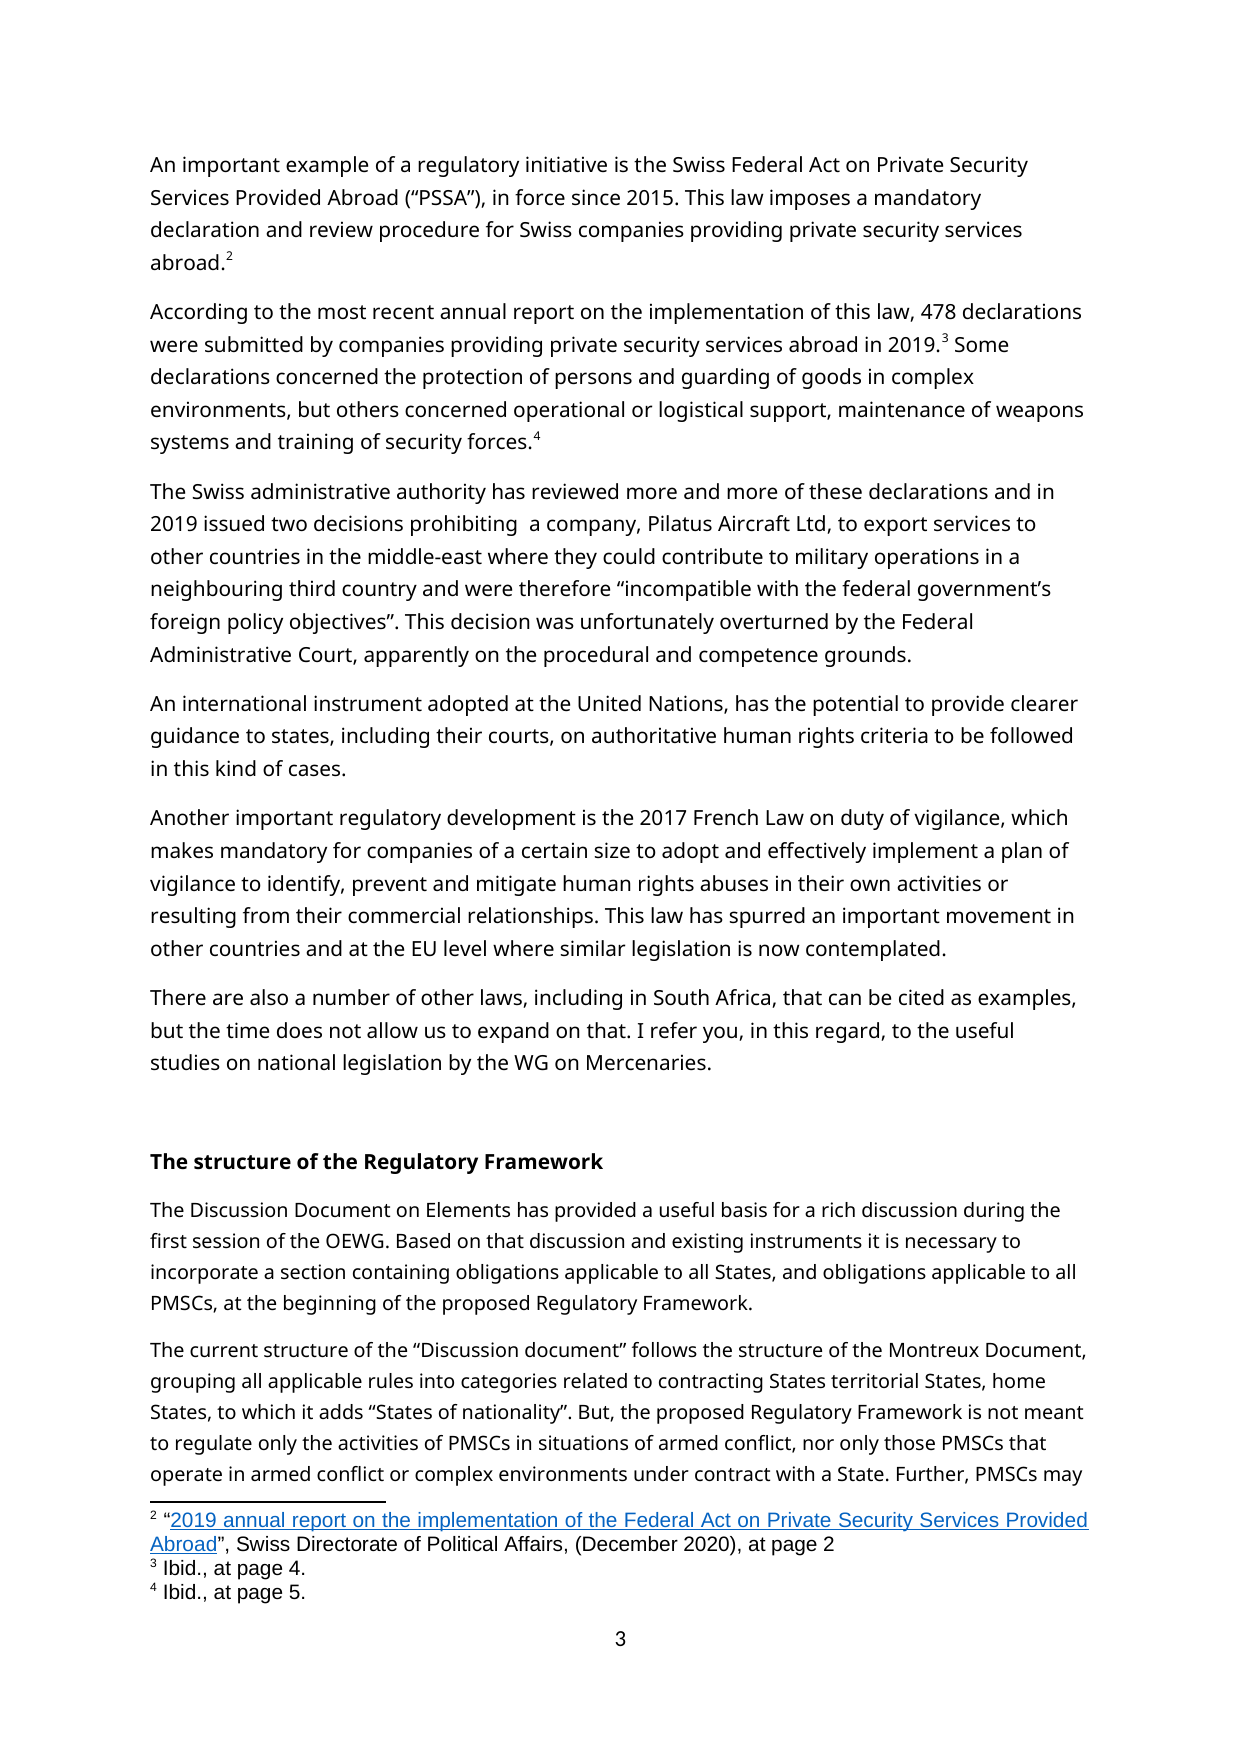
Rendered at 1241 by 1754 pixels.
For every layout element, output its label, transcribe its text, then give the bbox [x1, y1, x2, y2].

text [150, 1337, 1090, 1487]
text The structure of the Regulatory Framework [150, 1147, 1090, 1175]
text Another important regulatory development is the 2017 French Law on duty of vigilance, which makes mandatory for companies of a certain size to adopt and effectively implement a plan of vigilance to identify, prevent and mitigate human rights abuses in their own activities or resulting from their commercial relationships. This law has spurred an important movement in other countries and at the EU level where similar legislation is now contemplated. [150, 803, 1090, 962]
text According to the most recent annual report on the implementation of this law, 478 declarations were submitted by companies providing private security services abroad in 2019. Some declarations concerned the protection of persons and guarding of goods in complex environments, but others concerned operational or logistical support, maintenance of weapons systems and training of security forces. [150, 297, 1090, 456]
text An important example of a regulatory initiative is the Swiss Federal Act on Private Security Services Provided Abroad (“PSSA”), in force since 2015. This law imposes a mandatory declaration and review procedure for Swiss companies providing private security services abroad. [150, 150, 1090, 276]
text There are also a number of other laws, including in South Africa, that can be cited as examples, but the time does not allow us to expand on that. I refer you, in this regard, to the useful studies on national legislation by the WG on Mercenaries. [150, 983, 1090, 1077]
text The Discussion Document on Elements has provided a useful basis for a rich discussion during the first session of the OEWG. Based on that discussion and existing instruments it is necessary to incorporate a section containing obligations applicable to all States, and obligations applicable to all PMSCs, at the beginning of the proposed Regulatory Framework. [150, 1196, 1090, 1316]
text An international instrument adopted at the United Nations, has the potential to provide clearer guidance to states, including their courts, on authoritative human rights criteria to be followed in this kind of cases. [150, 689, 1090, 783]
text The Swiss administrative authority has reviewed more and more of these declarations and in 2019 issued two decisions prohibiting a company, Pilatus Aircraft Ltd, to export services to other countries in the middle-east where they could contribute to military operations in a neighbouring third country and were therefore “incompatible with the federal government’s foreign policy objectives”. This decision was unfortunately overturned by the Federal Administrative Court, apparently on the procedural and competence grounds. [150, 477, 1090, 668]
